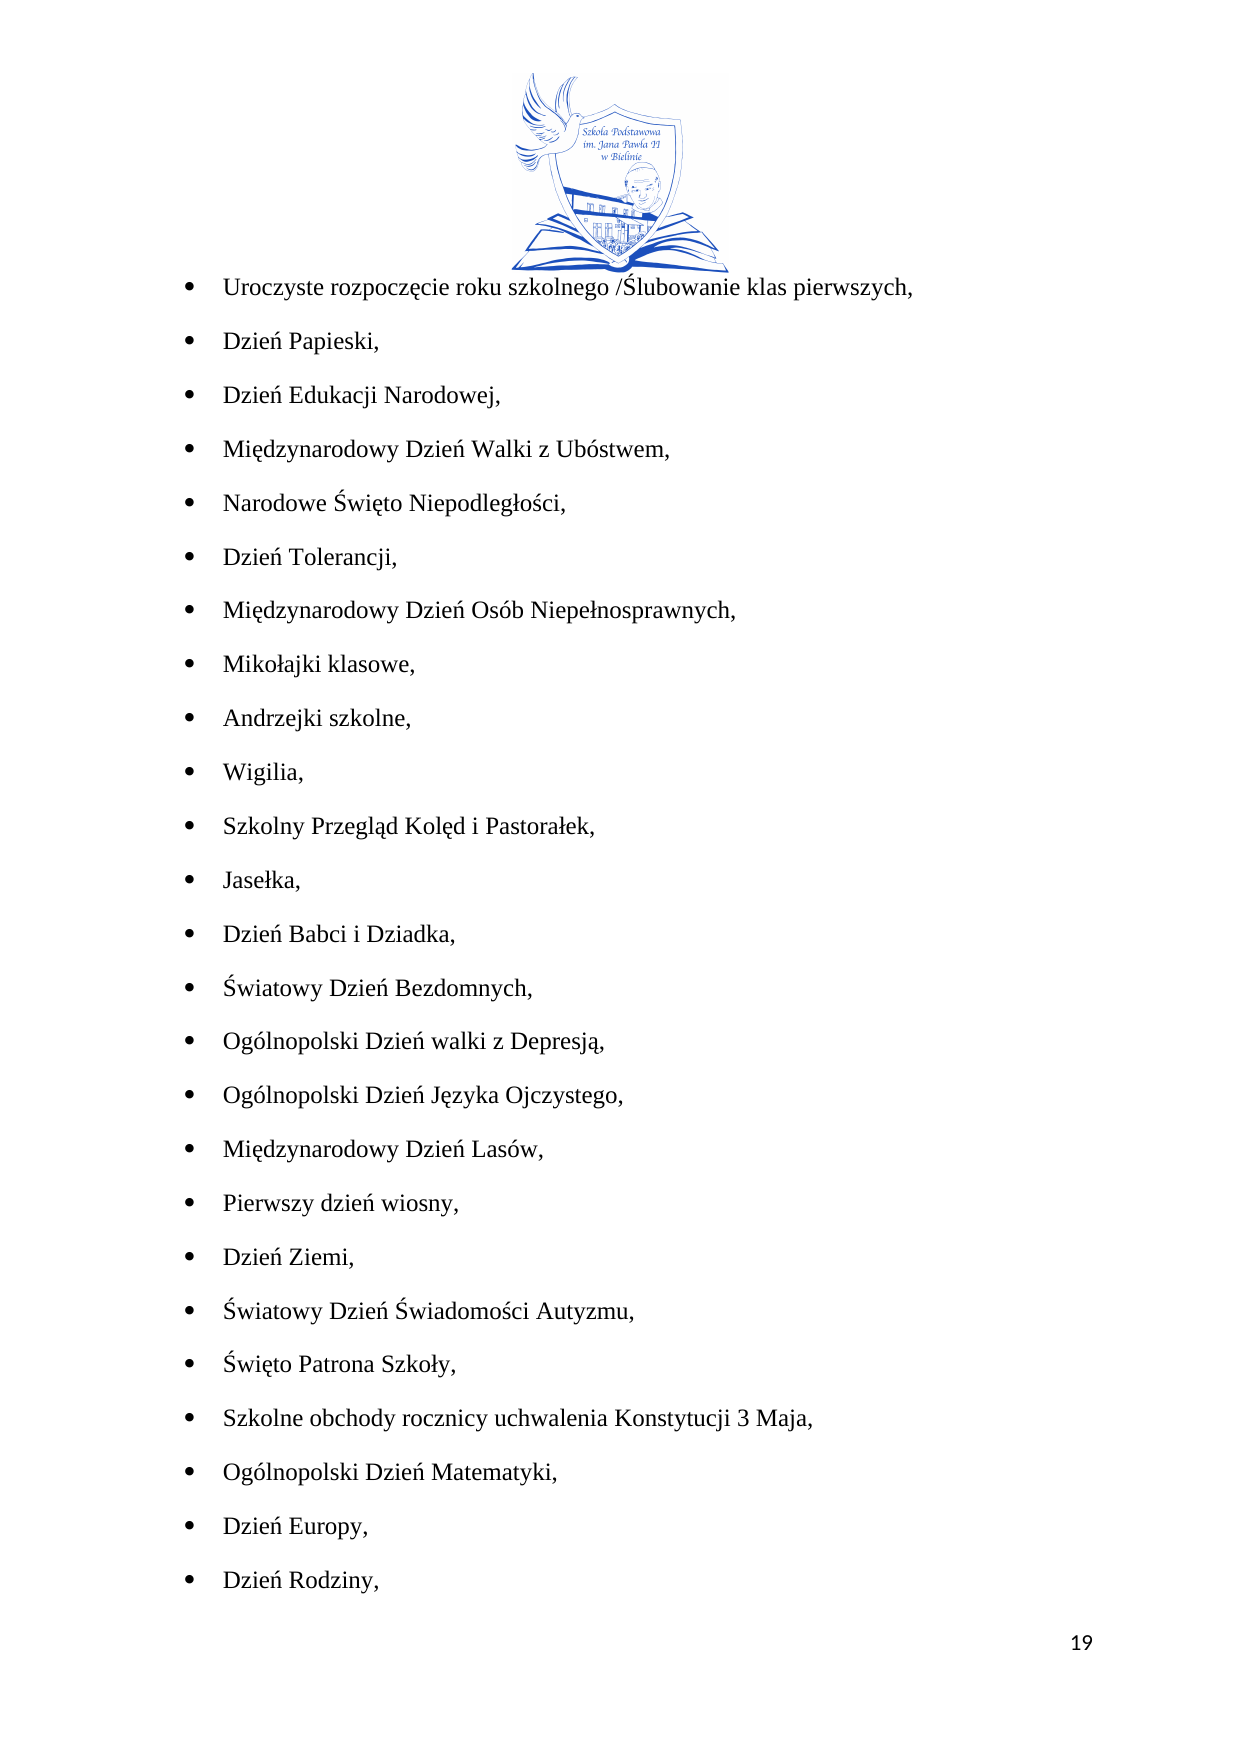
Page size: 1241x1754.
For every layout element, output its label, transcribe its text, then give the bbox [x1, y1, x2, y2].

list Szkolny Przegląd Kolęd i Pastorałek, [185, 811, 1093, 840]
list Międzynarodowy Dzień Walki z Ubóstwem, [185, 434, 1093, 463]
list Dzień Tolerancji, [185, 542, 1093, 571]
list Uroczyste rozpoczęcie roku szkolnego /Ślubowanie klas pierwszych, [185, 272, 1093, 301]
list Andrzejki szkolne, [185, 703, 1093, 732]
list Ogólnopolski Dzień Matematyki, [185, 1457, 1093, 1486]
list Światowy Dzień Świadomości Autyzmu, [185, 1296, 1093, 1324]
list Szkolne obchody rocznicy uchwalenia Konstytucji 3 Maja, [185, 1403, 1093, 1432]
list Pierwszy dzień wiosny, [185, 1188, 1093, 1217]
list Ogólnopolski Dzień Języka Ojczystego, [185, 1080, 1093, 1109]
list Dzień Ziemi, [185, 1242, 1093, 1271]
list Dzień Europy, [185, 1511, 1093, 1540]
list Dzień Rodziny, [185, 1565, 1093, 1594]
list Dzień Babci i Dziadka, [185, 919, 1093, 947]
list Jasełka, [185, 865, 1093, 894]
list Mikołajki klasowe, [185, 649, 1093, 678]
list Międzynarodowy Dzień Osób Niepełnosprawnych, [185, 596, 1093, 624]
list Dzień Edukacji Narodowej, [185, 380, 1093, 409]
picture [511, 73, 729, 273]
list Święto Patrona Szkoły, [185, 1349, 1093, 1378]
list Narodowe Święto Niepodległości, [185, 488, 1093, 517]
list Wigilia, [185, 757, 1093, 786]
list Międzynarodowy Dzień Lasów, [185, 1134, 1093, 1163]
list Ogólnopolski Dzień walki z Depresją, [185, 1026, 1093, 1055]
list Dzień Papieski, [185, 326, 1093, 355]
list Światowy Dzień Bezdomnych, [185, 973, 1093, 1001]
